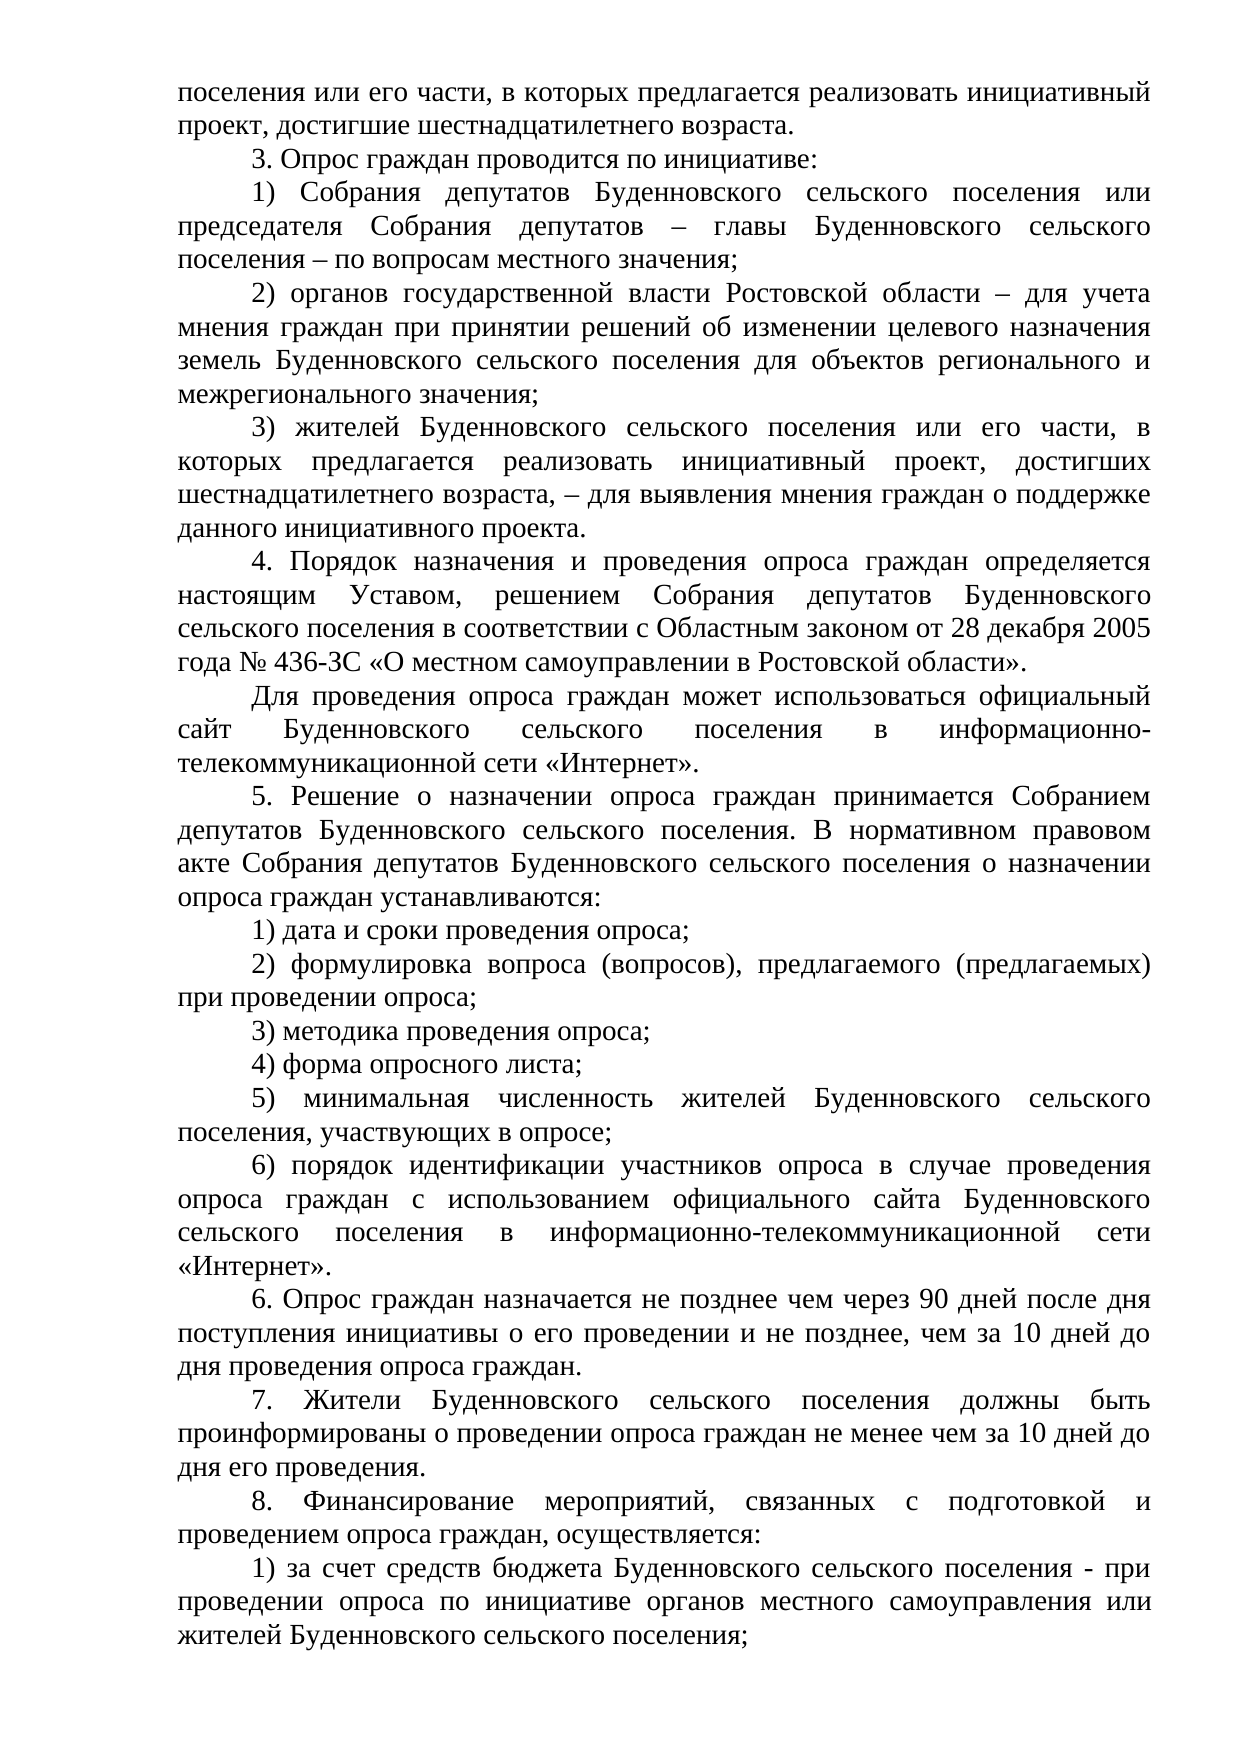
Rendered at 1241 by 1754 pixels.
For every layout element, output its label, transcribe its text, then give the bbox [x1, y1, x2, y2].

text 6. Опрос граждан назначается не позднее чем через 90 дней после дня поступления инициативы о его проведении и не позднее, чем за 10 дней до дня проведения опроса граждан. [177, 1281, 1152, 1382]
text Для проведения опроса граждан может использоваться официальный сайт Буденновского сельского поселения в информационно-телекоммуникационной сети «Интернет». [177, 678, 1152, 778]
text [177, 74, 1152, 141]
text 4. Порядок назначения и проведения опроса граждан определяется настоящим Уставом, решением Собрания депутатов Буденновского сельского поселения в соответствии с Областным законом от 28 декабря 2005 года № 436-ЗС «О местном самоуправлении в Ростовской области». [177, 543, 1152, 678]
text 1) дата и сроки проведения опроса; [177, 912, 1152, 946]
text 5) минимальная численность жителей Буденновского сельского поселения, участвующих в опросе; [177, 1080, 1152, 1147]
text 1) Собрания депутатов Буденновского сельского поселения или председателя Собрания депутатов – главы Буденновского сельского поселения – по вопросам местного значения; [177, 174, 1152, 275]
text 5. Решение о назначении опроса граждан принимается Собранием депутатов Буденновского сельского поселения. В нормативном правовом акте Собрания депутатов Буденновского сельского поселения о назначении опроса граждан устанавливаются: [177, 778, 1152, 912]
text 2) органов государственной власти Ростовской области – для учета мнения граждан при принятии решений об изменении целевого назначения земель Буденновского сельского поселения для объектов регионального и межрегионального значения; [177, 275, 1152, 409]
text 2) формулировка вопроса (вопросов), предлагаемого (предлагаемых) при проведении опроса; [177, 946, 1152, 1013]
text 7. Жители Буденновского сельского поселения должны быть проинформированы о проведении опроса граждан не менее чем за 10 дней до дня его проведения. [177, 1382, 1152, 1483]
text 3) методика проведения опроса; [177, 1013, 1152, 1047]
text 3. Опрос граждан проводится по инициативе: [177, 141, 1152, 174]
text 3) жителей Буденновского сельского поселения или его части, в которых предлагается реализовать инициативный проект, достигших шестнадцатилетнего возраста, – для выявления мнения граждан о поддержке данного инициативного проекта. [177, 409, 1152, 543]
text 1) за счет средств бюджета Буденновского сельского поселения - при проведении опроса по инициативе органов местного самоуправления или жителей Буденновского сельского поселения; [177, 1550, 1152, 1650]
text 6) порядок идентификации участников опроса в случае проведения опроса граждан с использованием официального сайта Буденновского сельского поселения в информационно-телекоммуникационной сети «Интернет». [177, 1147, 1152, 1281]
text 8. Финансирование мероприятий, связанных с подготовкой и проведением опроса граждан, осуществляется: [177, 1483, 1152, 1550]
text 4) форма опросного листа; [177, 1047, 1152, 1080]
